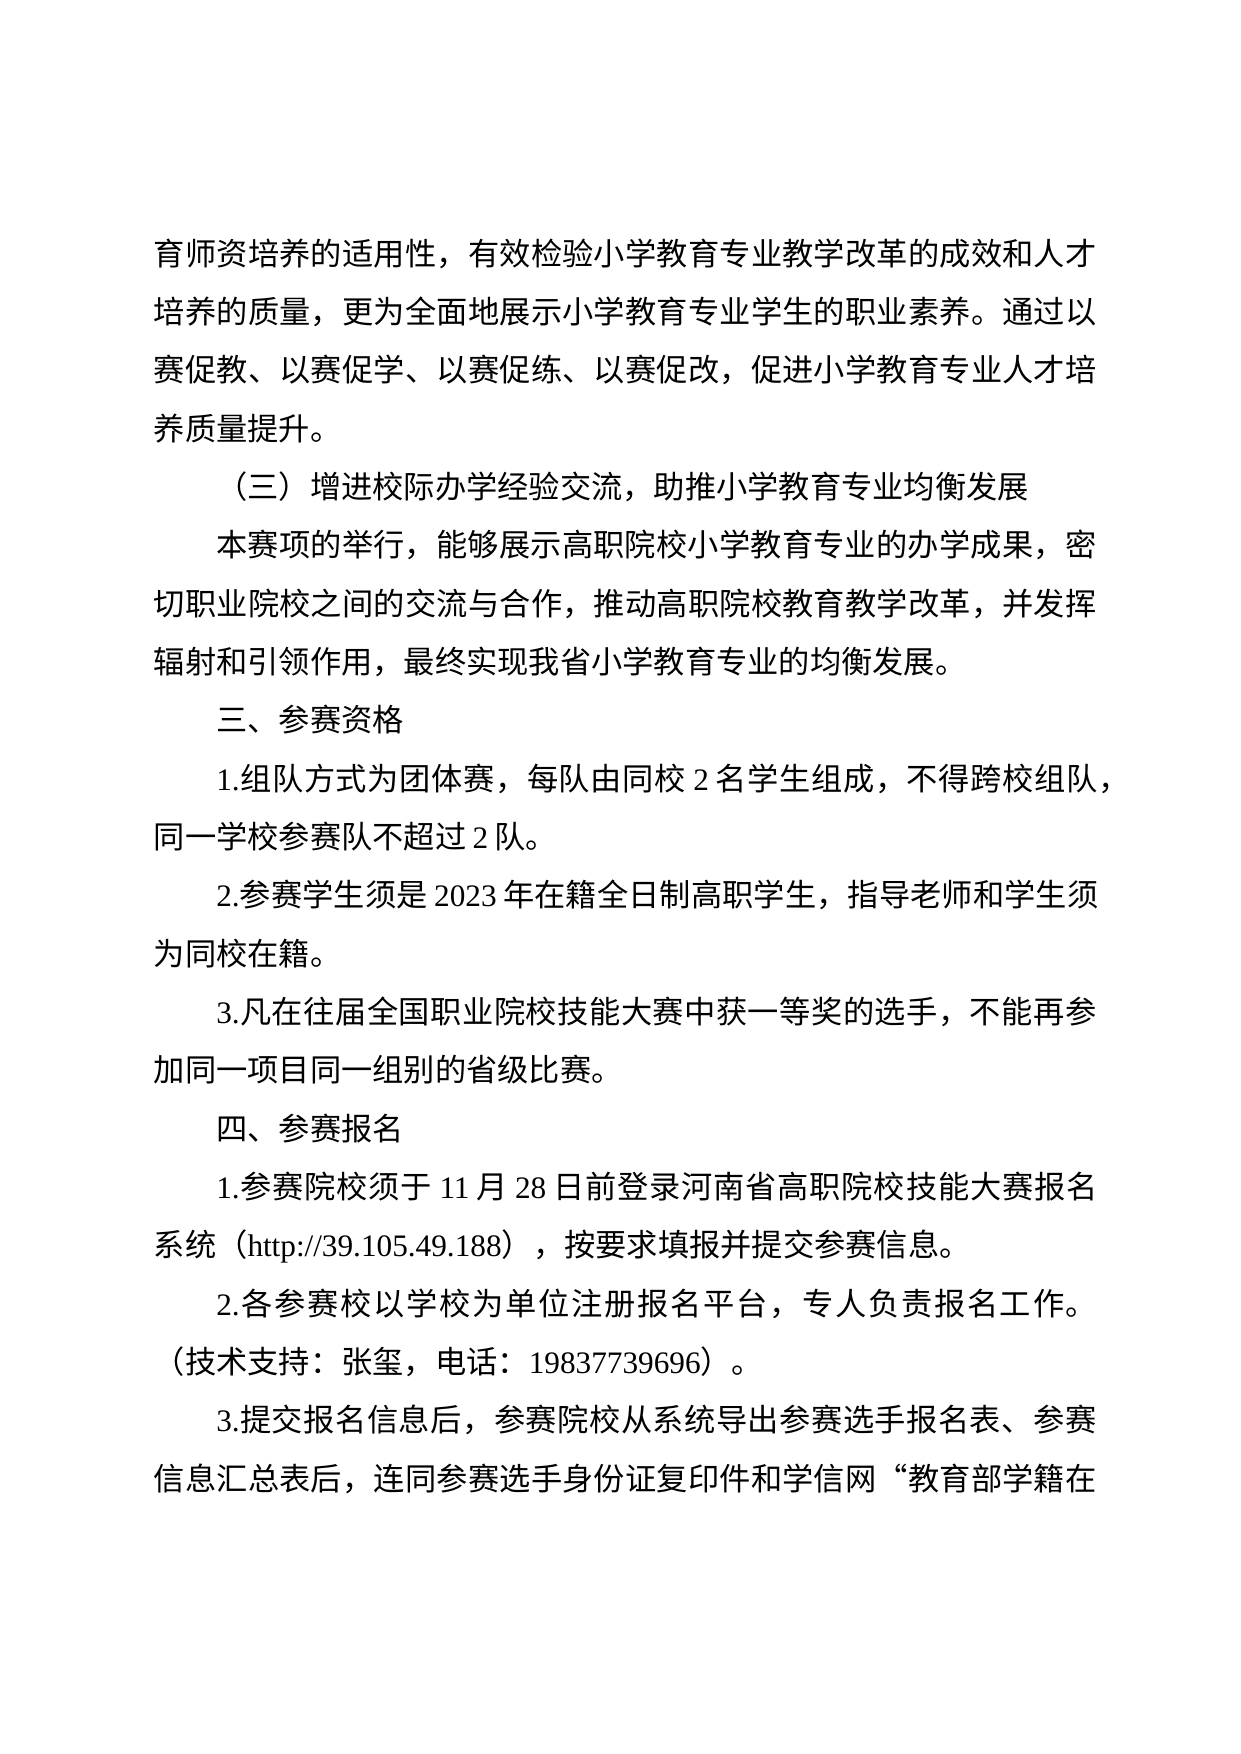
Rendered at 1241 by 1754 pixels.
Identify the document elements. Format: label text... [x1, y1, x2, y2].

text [153, 1385, 1098, 1502]
text 2.参赛学生须是2023年在籍全日制高职学生，指导老师和学生须为同校在籍。 [153, 860, 1098, 977]
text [153, 218, 1098, 452]
text 2.各参赛校以学校为单位注册报名平台，专人负责报名工作。（技术支持：张玺，电话：19837739696）。 [153, 1268, 1098, 1385]
text 1.组队方式为团体赛，每队由同校2名学生组成，不得跨校组队，同一学校参赛队不超过2队。 [153, 743, 1098, 860]
text 三、参赛资格 [153, 685, 1098, 743]
text （三）增进校际办学经验交流，助推小学教育专业均衡发展 [153, 452, 1098, 510]
text 四、参赛报名 [153, 1093, 1098, 1152]
text 本赛项的举行，能够展示高职院校小学教育专业的办学成果，密切职业院校之间的交流与合作，推动高职院校教育教学改革，并发挥辐射和引领作用，最终实现我省小学教育专业的均衡发展。 [153, 510, 1098, 685]
text 3.凡在往届全国职业院校技能大赛中获一等奖的选手，不能再参加同一项目同一组别的省级比赛。 [153, 977, 1098, 1093]
text 1.参赛院校须于11月28日前登录河南省高职院校技能大赛报名系统（http://39.105.49.188），按要求填报并提交参赛信息。 [153, 1152, 1098, 1268]
